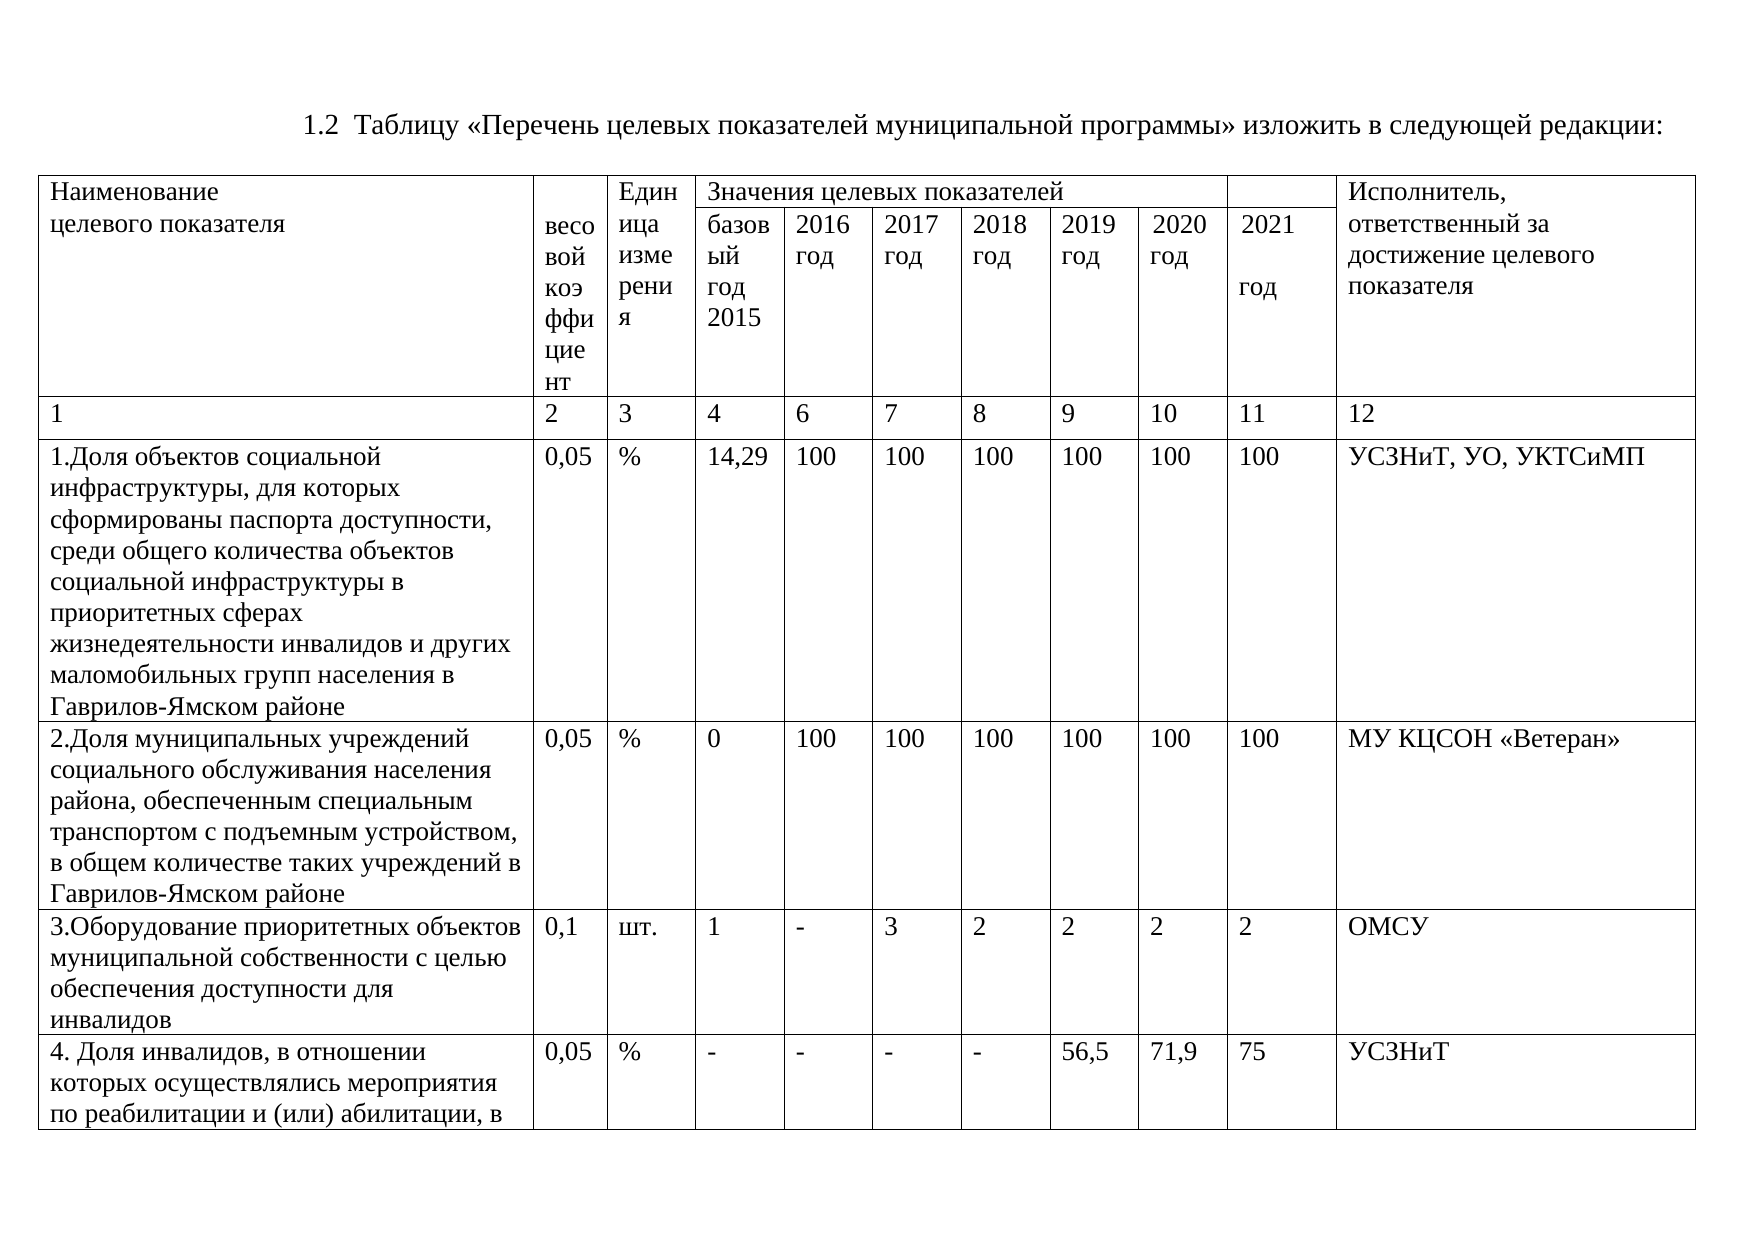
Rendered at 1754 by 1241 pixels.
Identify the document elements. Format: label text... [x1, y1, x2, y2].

table_cell 100 [962, 722, 1050, 909]
table_cell 100 [873, 722, 961, 909]
table_cell 100 [785, 440, 872, 721]
table_cell 100 [1139, 440, 1227, 721]
table_cell 12 [1337, 397, 1695, 439]
table_cell 0,1 [534, 910, 607, 1034]
table_cell 56,5 [1051, 1035, 1138, 1129]
table_cell 0 [696, 722, 784, 909]
table_cell 71,9 [1139, 1035, 1227, 1129]
table_cell 2 [1139, 910, 1227, 1034]
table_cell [39, 1035, 533, 1129]
table_cell - [962, 1035, 1050, 1129]
table_header весовой коэффициент [534, 176, 607, 396]
table_cell 3.Оборудование приоритетных объектов муниципальной собственности с целью обеспечения доступности для инвалидов [39, 910, 533, 1034]
table_cell 8 [962, 397, 1050, 439]
table_cell 100 [1051, 440, 1138, 721]
table_cell 9 [1051, 397, 1138, 439]
table_cell 100 [1139, 722, 1227, 909]
table_cell - [873, 1035, 961, 1129]
table_cell 3 [873, 910, 961, 1034]
table_cell 100 [785, 722, 872, 909]
table_cell 2 [534, 397, 607, 439]
table_cell 2 [1228, 910, 1336, 1034]
table_cell 0,05 [534, 722, 607, 909]
table_cell 100 [873, 440, 961, 721]
table_cell 4 [696, 397, 784, 439]
table_cell МУ КЦСОН «Ветеран» [1337, 722, 1695, 909]
table_cell 10 [1139, 397, 1227, 439]
table_cell 7 [873, 397, 961, 439]
table_header Единица измерения [608, 176, 695, 396]
table_cell 0,05 [534, 440, 607, 721]
table_cell 14,29 [696, 440, 784, 721]
text 1.2 Таблицу «Перечень целевых показателей муниципальной программы» изложить в следующей редакции: [295, 107, 1665, 141]
table_header Исполнитель, ответственный за достижение целевого показателя [1337, 176, 1695, 396]
table_cell 100 [1228, 722, 1336, 909]
table_cell 100 [962, 440, 1050, 721]
table_cell - [696, 1035, 784, 1129]
table_cell 6 [785, 397, 872, 439]
table_cell шт. [608, 910, 695, 1034]
table_cell % [608, 722, 695, 909]
table_cell базовый год 2015 [696, 208, 784, 396]
table_cell 1 [39, 397, 533, 439]
table_cell 100 [1228, 440, 1336, 721]
table_cell 11 [1228, 397, 1336, 439]
table_cell - [785, 910, 872, 1034]
table_cell 1 [696, 910, 784, 1034]
table_cell 2.Доля муниципальных учреждений социального обслуживания населения района, обеспеченным специальным транспортом с подъемным устройством, в общем количестве таких учреждений в Гаврилов-Ямском районе [39, 722, 533, 909]
table_cell 75 [1228, 1035, 1336, 1129]
table_cell ОМСУ [1337, 910, 1695, 1034]
table_cell 2 [962, 910, 1050, 1034]
table_cell 0,05 [534, 1035, 607, 1129]
table_cell 100 [1051, 722, 1138, 909]
table_cell 3 [608, 397, 695, 439]
table_cell УСЗНиТ, УО, УКТСиМП [1337, 440, 1695, 721]
table_cell 2018 год [962, 208, 1050, 396]
table_cell 2021 год [1228, 208, 1336, 396]
table_cell 2 [1051, 910, 1138, 1034]
table_cell 1.Доля объектов социальной инфраструктуры, для которых сформированы паспорта доступности, среди общего количества объектов социальной инфраструктуры в приоритетных сферах жизнедеятельности инвалидов и других маломобильных групп населения в Гаврилов-Ямском районе [39, 440, 533, 721]
table_cell 2017 год [873, 208, 961, 396]
table_header Наименование целевого показателя [39, 176, 533, 396]
table_header Значения целевых показателей [696, 176, 1227, 207]
table_header [1228, 176, 1336, 207]
table_cell 2019 год [1051, 208, 1138, 396]
table_cell УСЗНиТ [1337, 1035, 1695, 1129]
table_cell % [608, 440, 695, 721]
table_cell 2020 год [1139, 208, 1227, 396]
table_cell - [785, 1035, 872, 1129]
table_cell % [608, 1035, 695, 1129]
table_cell 2016 год [785, 208, 872, 396]
